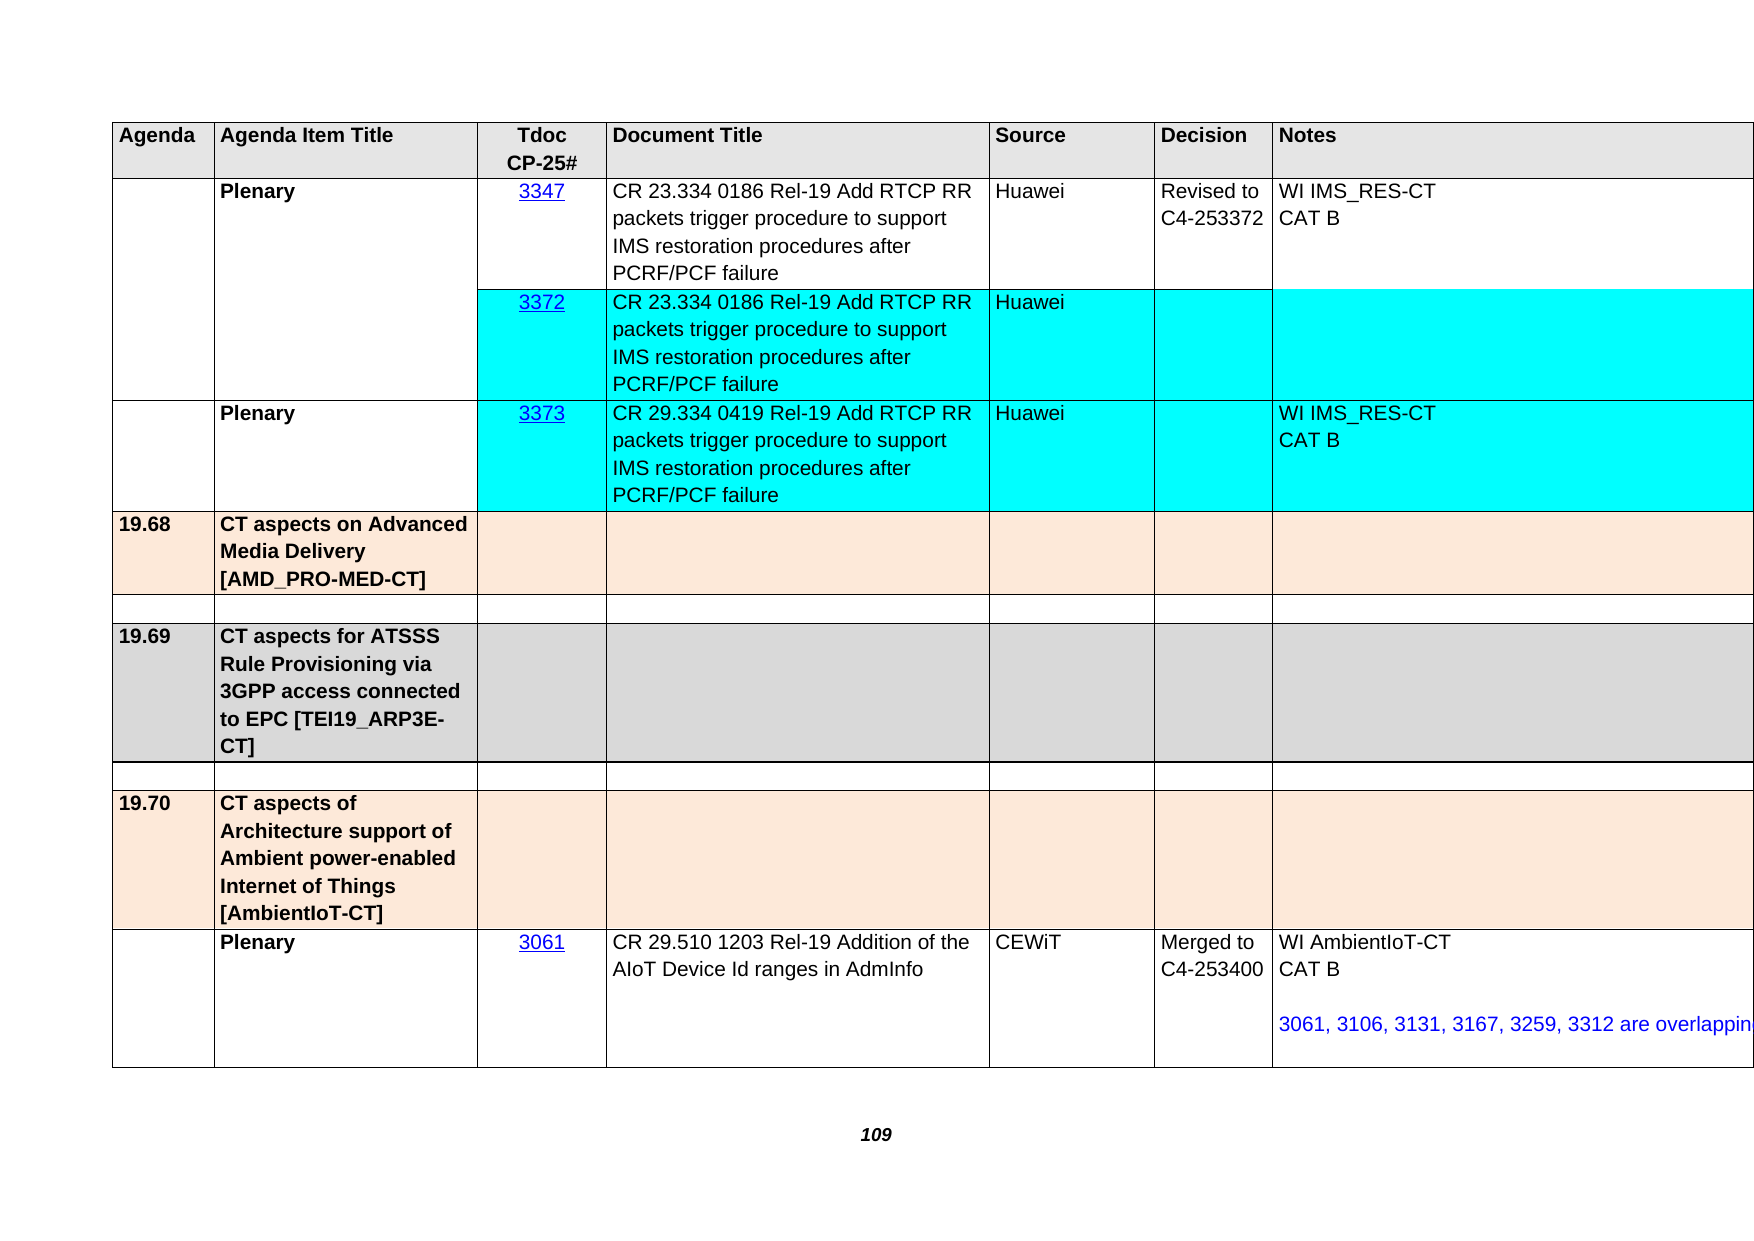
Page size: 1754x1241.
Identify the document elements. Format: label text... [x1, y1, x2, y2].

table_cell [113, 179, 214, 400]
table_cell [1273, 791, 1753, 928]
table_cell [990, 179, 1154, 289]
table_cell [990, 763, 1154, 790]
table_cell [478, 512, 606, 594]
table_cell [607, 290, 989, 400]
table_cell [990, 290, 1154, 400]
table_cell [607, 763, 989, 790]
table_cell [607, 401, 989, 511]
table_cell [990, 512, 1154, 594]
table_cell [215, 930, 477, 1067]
table_header Source [990, 123, 1154, 178]
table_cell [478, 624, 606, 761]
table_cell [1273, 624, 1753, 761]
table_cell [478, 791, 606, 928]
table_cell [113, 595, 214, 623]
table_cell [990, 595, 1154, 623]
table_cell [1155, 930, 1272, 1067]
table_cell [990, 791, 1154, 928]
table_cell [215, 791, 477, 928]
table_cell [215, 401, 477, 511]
table_header Agenda Item Title [215, 123, 477, 178]
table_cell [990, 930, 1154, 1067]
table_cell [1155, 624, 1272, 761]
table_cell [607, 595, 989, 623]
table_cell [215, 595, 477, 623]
table_header Decision [1155, 123, 1272, 178]
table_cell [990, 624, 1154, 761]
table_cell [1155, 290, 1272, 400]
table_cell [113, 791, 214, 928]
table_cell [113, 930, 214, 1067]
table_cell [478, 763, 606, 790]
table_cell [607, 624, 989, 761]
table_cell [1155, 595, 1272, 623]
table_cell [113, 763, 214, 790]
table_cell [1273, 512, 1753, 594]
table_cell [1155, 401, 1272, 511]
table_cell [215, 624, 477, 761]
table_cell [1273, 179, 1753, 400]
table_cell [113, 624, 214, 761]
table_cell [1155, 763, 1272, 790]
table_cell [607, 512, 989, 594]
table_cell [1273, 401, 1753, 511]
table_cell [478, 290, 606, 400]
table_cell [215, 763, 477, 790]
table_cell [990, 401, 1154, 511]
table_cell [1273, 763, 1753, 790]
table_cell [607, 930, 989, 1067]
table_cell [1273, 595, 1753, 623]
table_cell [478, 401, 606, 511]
table_header Notes [1273, 123, 1753, 178]
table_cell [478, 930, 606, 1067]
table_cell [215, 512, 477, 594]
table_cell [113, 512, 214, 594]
table_header Document Title [607, 123, 989, 178]
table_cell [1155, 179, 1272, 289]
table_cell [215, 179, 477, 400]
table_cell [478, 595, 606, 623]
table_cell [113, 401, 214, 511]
table_header Tdoc CP-25# [478, 123, 606, 178]
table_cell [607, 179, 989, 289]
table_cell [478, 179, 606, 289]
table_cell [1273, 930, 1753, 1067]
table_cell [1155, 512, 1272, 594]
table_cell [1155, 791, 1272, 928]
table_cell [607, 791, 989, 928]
table_header Agenda [113, 123, 214, 178]
